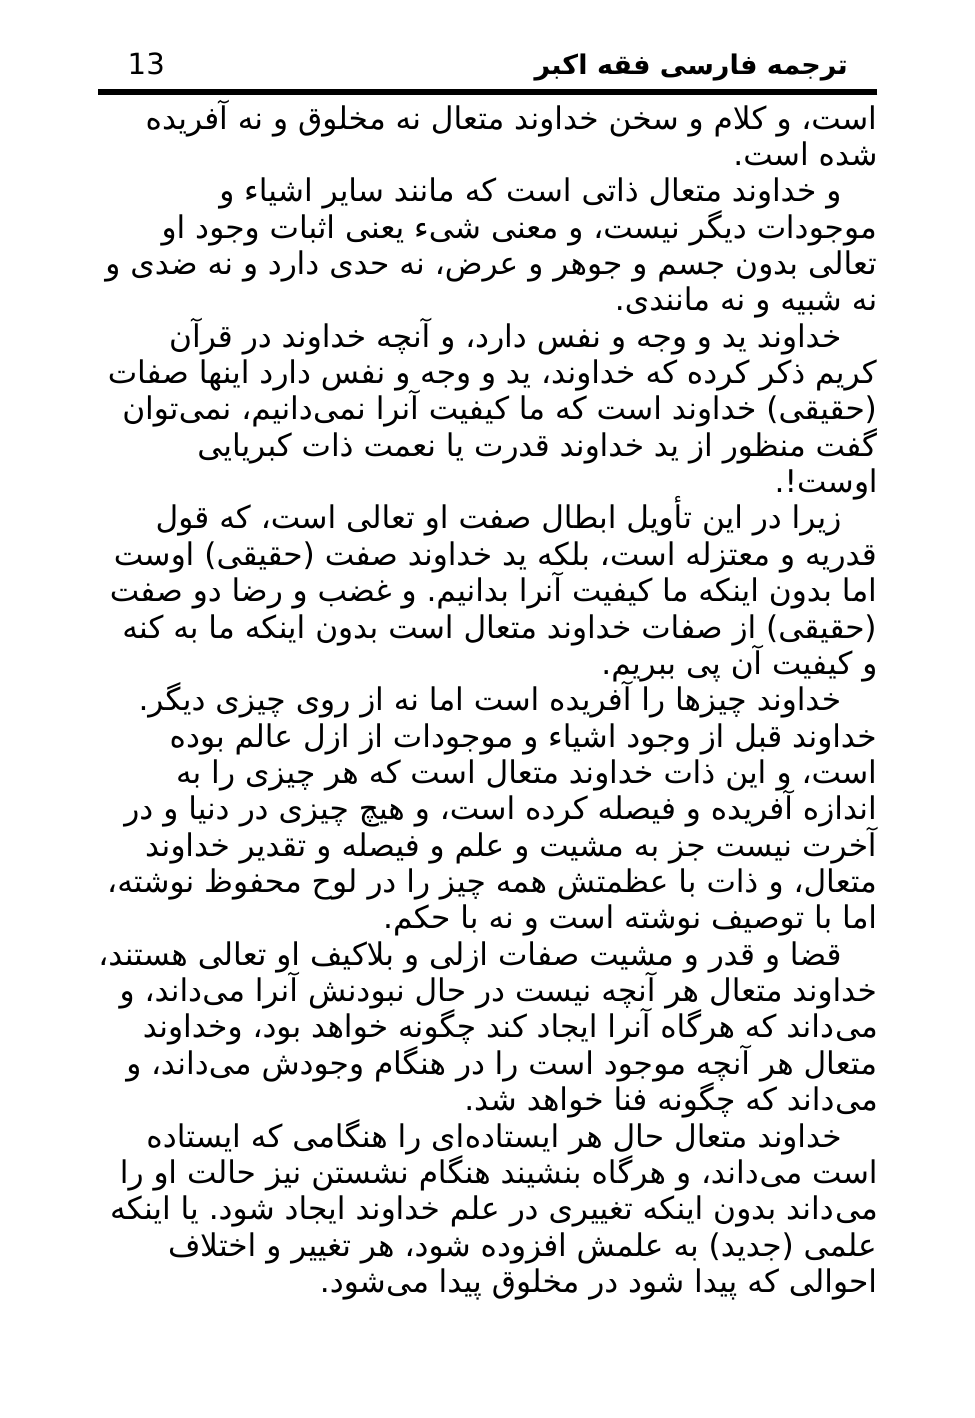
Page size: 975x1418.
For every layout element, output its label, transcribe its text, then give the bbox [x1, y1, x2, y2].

text خداوند چیزها را آفریده است اما نه از روی چیزی دیگر. خداوند قبل از وجود اشیاء و موجودات از ازل عالم بوده است، و این ذات خداوند متعال است که هر چیزی را به اندازه آفریده و فیصله کرده است، و هیچ چیزی در دنیا و در آخرت نیست جز به مشیت و علم و فیصله و تقدیر خداوند متعال، و ذات با عظمتش همه چیز را در لوح محفوظ نوشته، اما با توصیف نوشته است و نه با حکم. [97, 682, 877, 936]
text قضا و قدر و مشیت صفات ازلی و بلاکیف او تعالی هستند، خداوند متعال هر آنچه نیست در حال نبودنش آنرا می‌داند، و می‌داند که هرگاه آنرا ایجاد کند چگونه خواهد بود، وخداوند متعال هر آنچه موجود است را در هنگام وجودش می‌داند، و می‌داند که چگونه فنا خواهد شد. [97, 936, 877, 1118]
text خداوند متعال حال هر ایستاده‌ای را هنگامی که ایستاده است می‌داند، و هرگاه بنشیند هنگام نشستن نیز حالت او را می‌داند بدون اینکه تغییری در علم خداوند ایجاد شود. یا اینکه علمی (جدید) به علمش افزوده شود، هر تغییر و اختلاف احوالی که پیدا شود در مخلوق پیدا می‌شود. [97, 1118, 877, 1300]
text خداوند ید و وجه و نفس دارد، و آنچه خداوند در قرآن کریم ذکر کرده که خداوند، ید و وجه و نفس دارد اینها صفات (حقیقی) خداوند است که ما کیفیت آنرا نمی‌دانیم، نمی‌توان گفت منظور از ید خداوند قدرت یا نعمت ذات کبریایی اوست!. [97, 318, 877, 500]
text زیرا در این تأویل ابطال صفت او تعالی است، که قول قدریه و معتزله است، بلکه ید خداوند صفت (حقیقی) اوست اما بدون اینکه ما کیفیت آنرا بدانیم. و غضب و رضا دو صفت (حقیقی) از صفات خداوند متعال است بدون اینکه ما به کنه و کیفیت آن پی ببریم. [97, 500, 877, 682]
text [97, 100, 877, 173]
text و خداوند متعال ذاتی است که مانند سایر اشیاء و موجودات دیگر نیست، و معنی شیء یعنی اثبات وجود او تعالی بدون جسم و جوهر و عرض، نه حدی دارد و نه ضدی و نه شبیه و نه مانندی. [97, 173, 877, 318]
